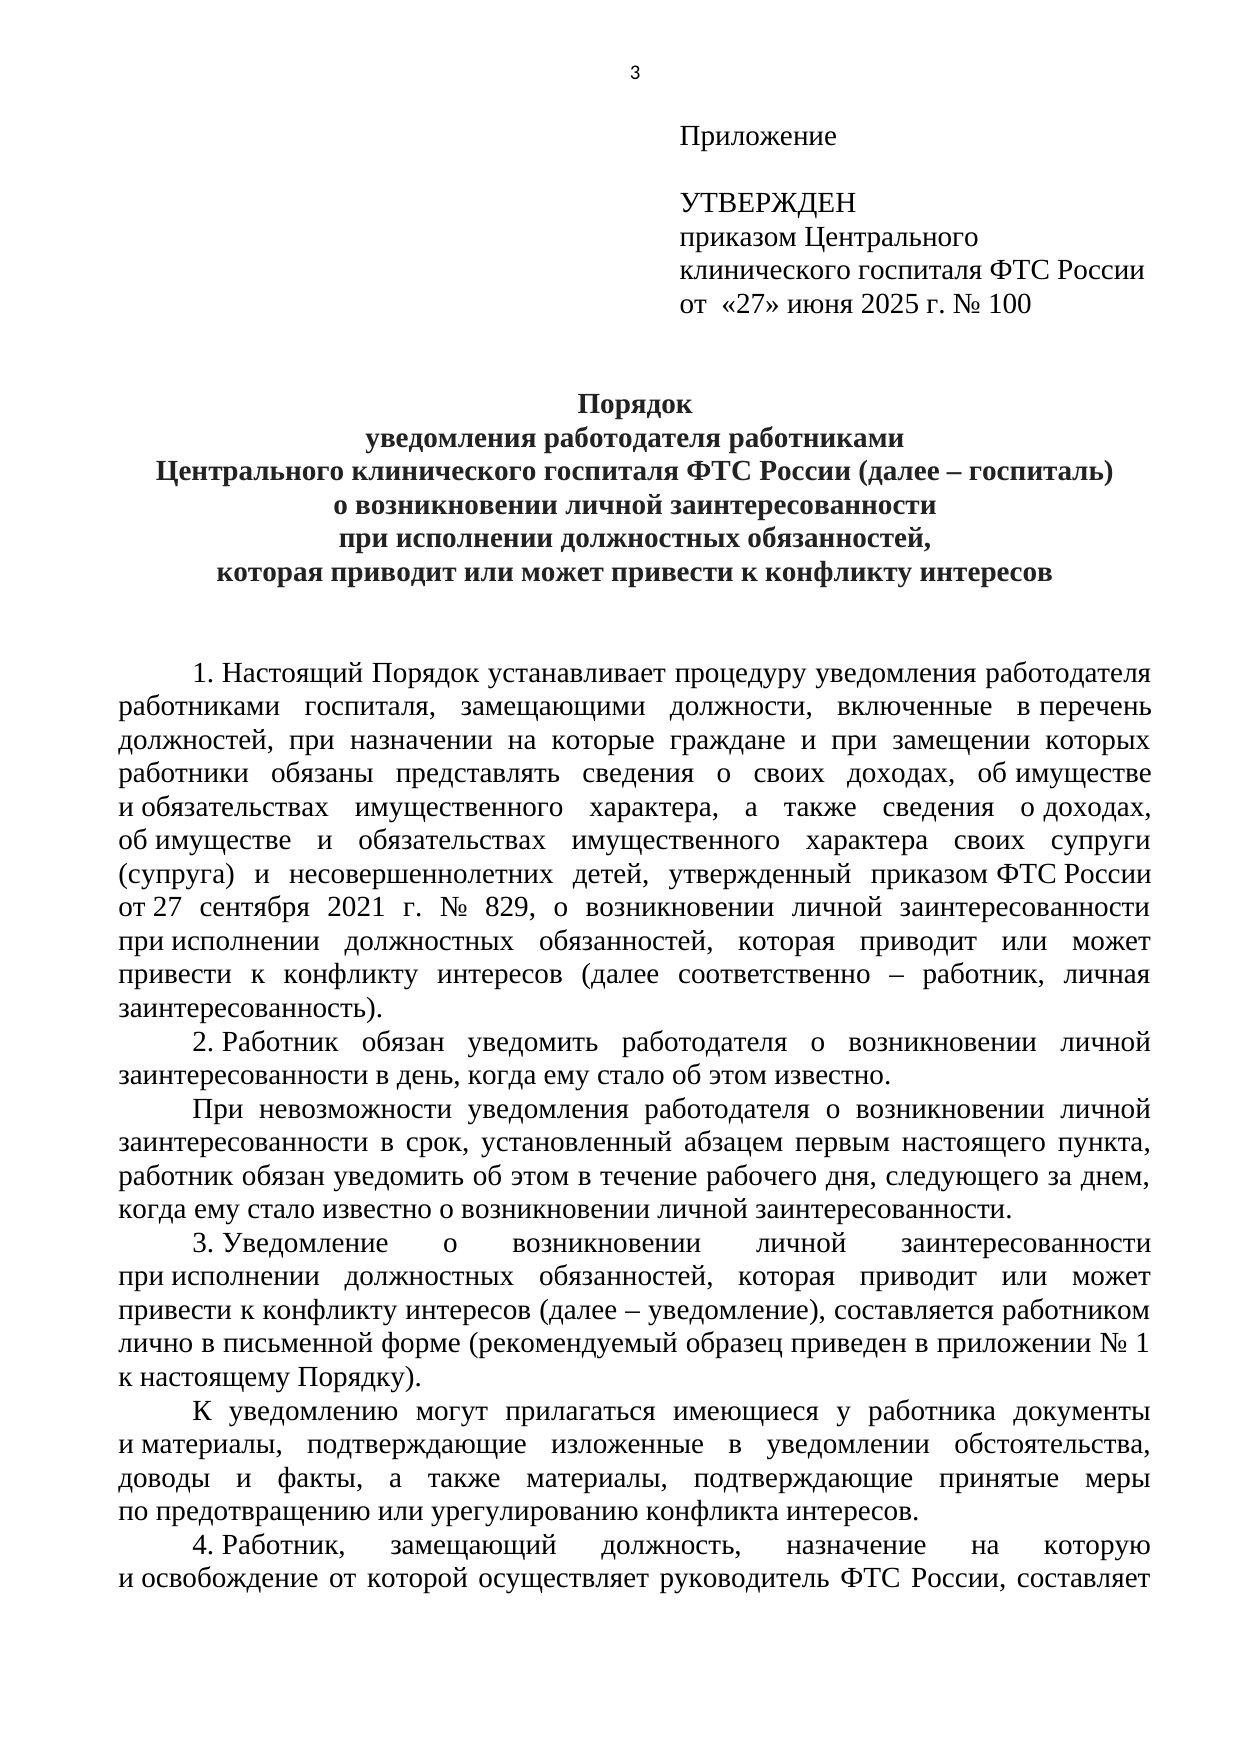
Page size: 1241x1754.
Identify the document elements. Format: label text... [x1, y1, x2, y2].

text приказом Центрального [679, 219, 1152, 252]
text 2. Работник обязан уведомить работодателя о возникновении личной заинтересованности в день, когда ему стало об этом известно. [118, 1024, 1152, 1091]
text 1. Настоящий Порядок устанавливает процедуру уведомления работодателя работниками госпиталя, замещающими должности, включенные в перечень должностей, при назначении на которые граждане и при замещении которых работники обязаны представлять сведения о своих доходах, об имуществе и обязательствах имущественного характера, а также сведения о доходах, об имуществе и обязательствах имущественного характера своих супруги (супруга) и несовершеннолетних детей, утвержденный приказом ФТС России от 27 сентября 2021 г. № 829, о возникновении личной заинтересованности при исполнении должностных обязанностей, которая приводит или может привести к конфликту интересов (далее соответственно – работник, личная заинтересованность). [118, 655, 1152, 1024]
text клинического госпиталя ФТС России [679, 252, 1152, 286]
text при исполнении должностных обязанностей, [118, 521, 1152, 554]
text от «27» июня 2025 г. № 100 [679, 286, 1152, 319]
text о возникновении личной заинтересованности [118, 487, 1152, 521]
text которая приводит или может привести к конфликту интересов [118, 554, 1152, 588]
text Порядок [118, 386, 1152, 420]
text уведомления работодателя работниками [118, 420, 1152, 453]
text Приложение [679, 118, 1152, 152]
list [118, 1527, 1152, 1594]
text Центрального клинического госпиталя ФТС России (далее – госпиталь) [118, 453, 1152, 487]
text При невозможности уведомления работодателя о возникновении личной заинтересованности в срок, установленный абзацем первым настоящего пункта, работник обязан уведомить об этом в течение рабочего дня, следующего за днем, когда ему стало известно о возникновении личной заинтересованности. [118, 1091, 1152, 1225]
text УТВЕРЖДЕН [679, 185, 1152, 219]
list Уведомление о возникновении личной заинтересованности при исполнении должностных обязанностей, которая приводит или может привести к конфликту интересов (далее – уведомление), составляется работником лично в письменной форме (рекомендуемый образец приведен в приложении № 1 к настоящему Порядку). [118, 1225, 1152, 1393]
text К уведомлению могут прилагаться имеющиеся у работника документы и материалы, подтверждающие изложенные в уведомлении обстоятельства, доводы и факты, а также материалы, подтверждающие принятые меры по предотвращению или урегулированию конфликта интересов. [118, 1393, 1152, 1527]
